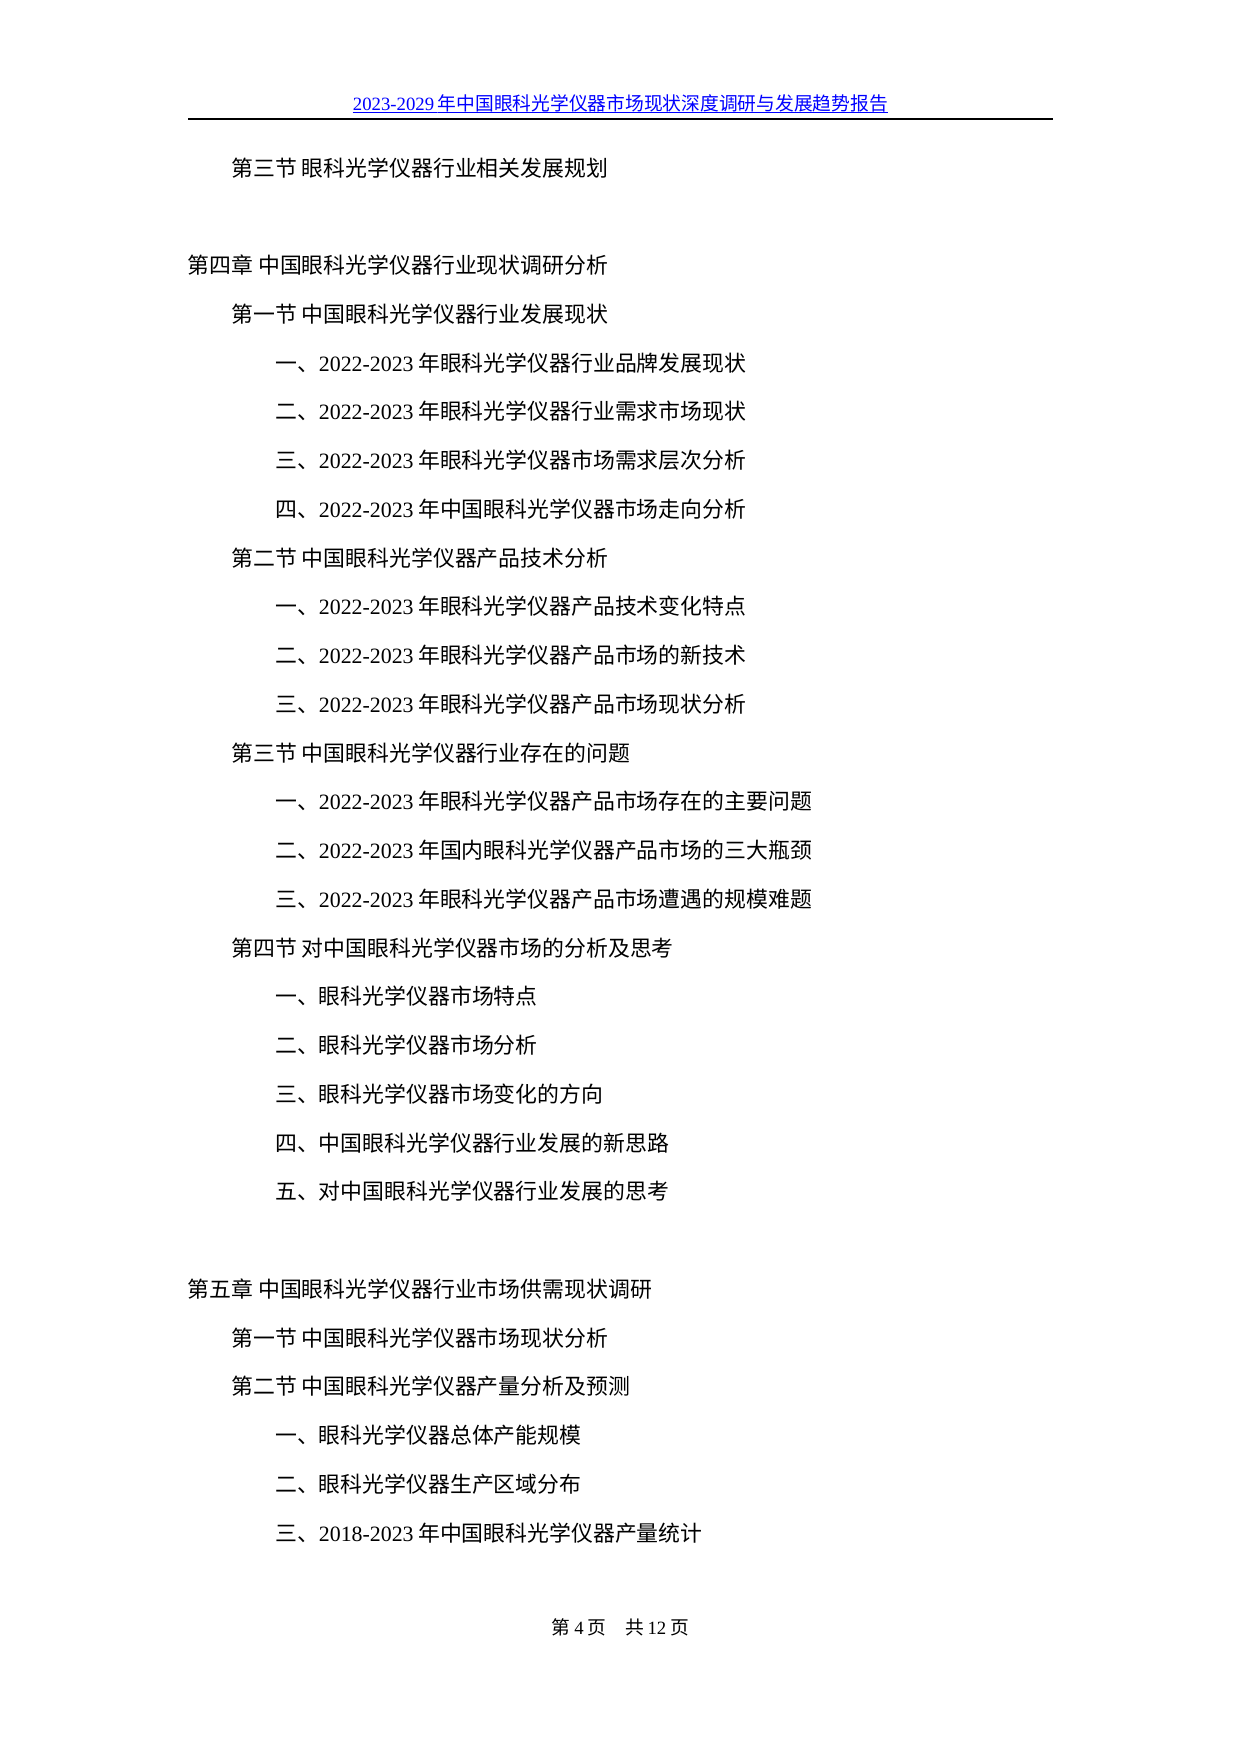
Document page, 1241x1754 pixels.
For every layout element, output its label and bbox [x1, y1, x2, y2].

text [187, 150, 1053, 1548]
